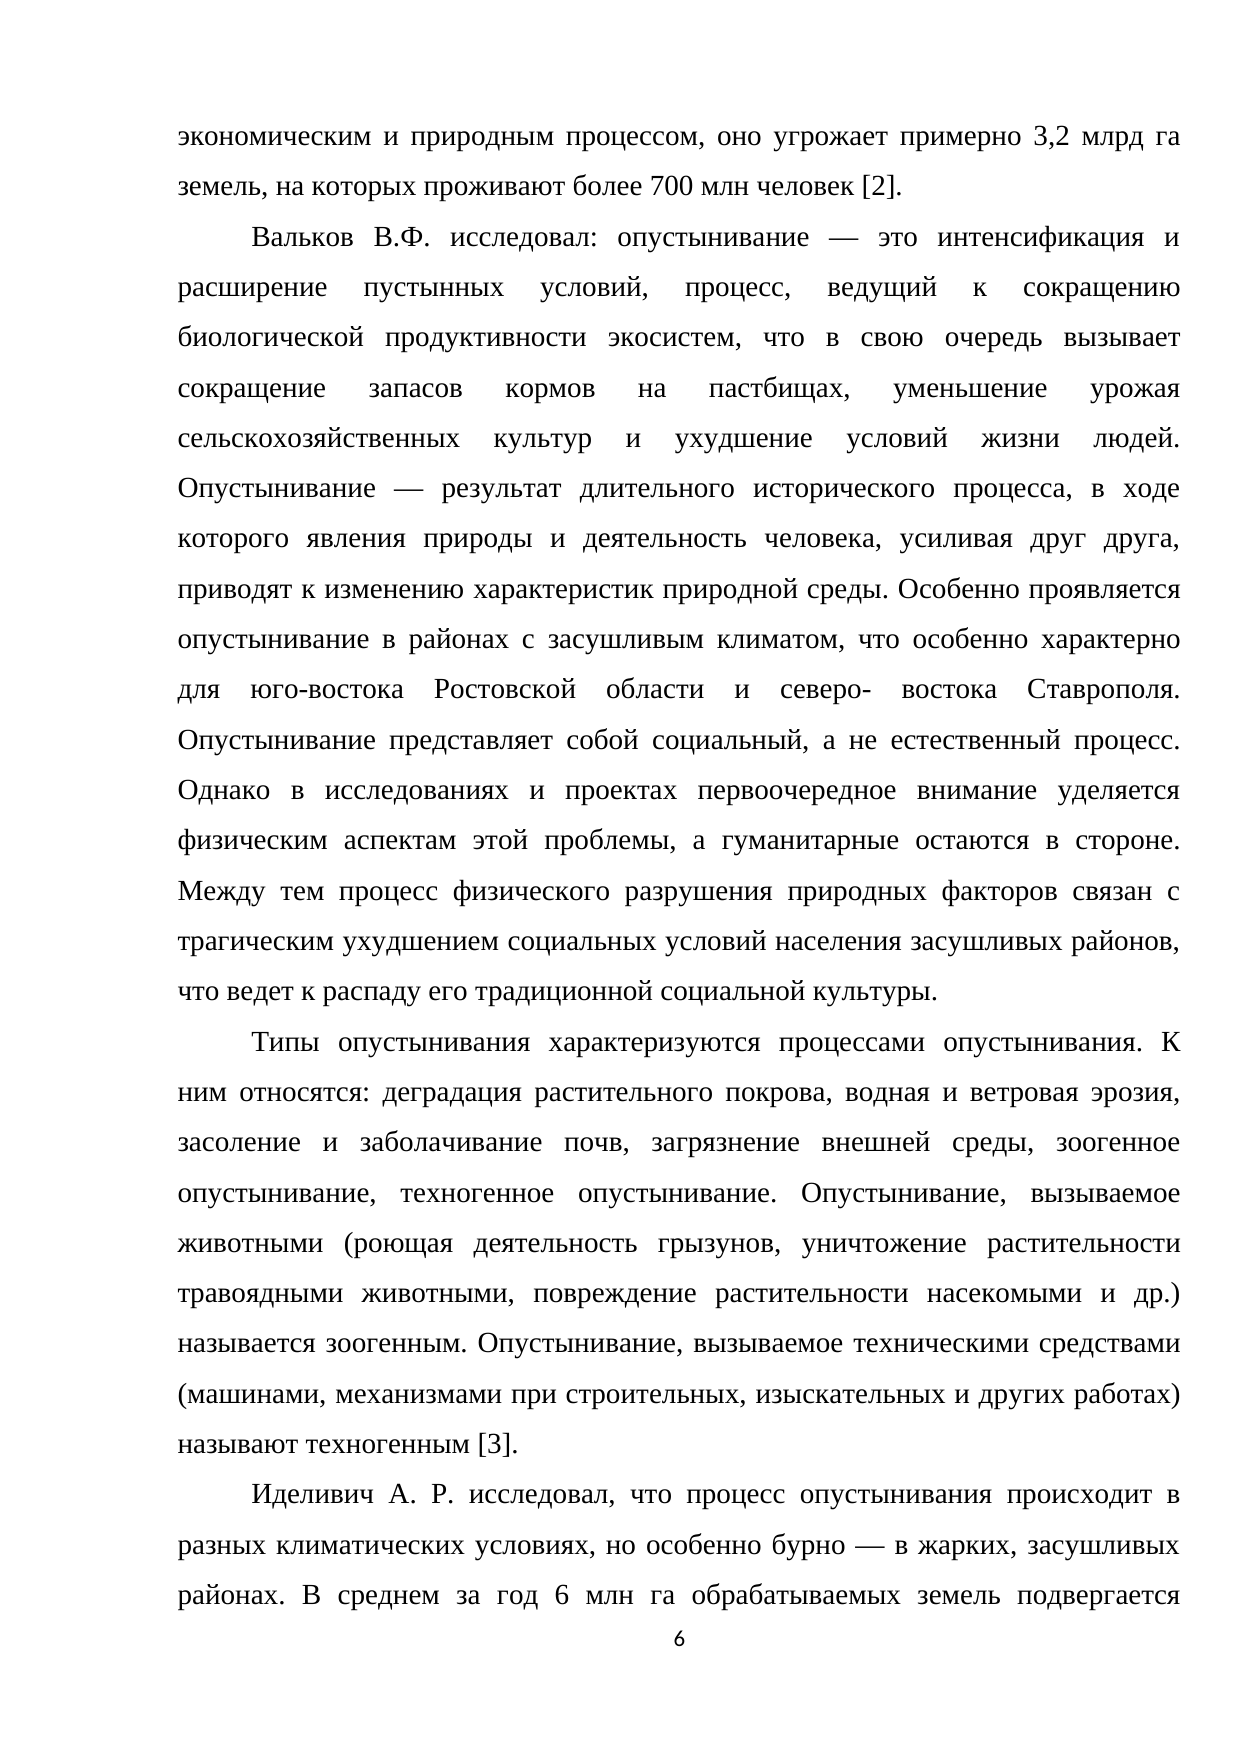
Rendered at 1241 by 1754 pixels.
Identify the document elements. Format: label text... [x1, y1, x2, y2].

text Вальков В.Ф. исследовал: опустынивание — это интенсификация и расширение пустынных условий, процесс, ведущий к сокращению биологической продуктивности экосистем, что в свою очередь вызывает сокращение запасов кормов на пастбищах, уменьшение урожая сельскохозяйственных культур и ухудшение условий жизни людей. Опустынивание — результат длительного исторического процесса, в ходе которого явления природы и деятельность человека, усиливая друг друга, приводят к изменению характеристик природной среды. Особенно проявляется опустынивание в районах с засушливым климатом, что особенно характерно для юго-востока Ростовской области и северо- востока Ставрополя. Опустынивание представляет собой социальный, а не естественный процесс. Однако в исследованиях и проектах первоочередное внимание уделяется физическим аспектам этой проблемы, а гуманитарные остаются в стороне. Между тем процесс физического разрушения природных факторов связан с трагическим ухудшением социальных условий населения засушливых районов, что ведет к распаду его традиционной социальной культуры. [177, 219, 1181, 1007]
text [177, 118, 1181, 202]
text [177, 1477, 1181, 1611]
text Типы опустынивания характеризуются процессами опустынивания. К ним относятся: деградация растительного покрова, водная и ветровая эрозия, засоление и заболачивание почв, загрязнение внешней среды, зоогенное опустынивание, техногенное опустынивание. Опустынивание, вызываемое животными (роющая деятельность грызунов, уничтожение растительности травоядными животными, повреждение растительности насекомыми и др.) называется зоогенным. Опустынивание, вызываемое техническими средствами (машинами, механизмами при строительных, изыскательных и других работах) называют техногенным [3]. [177, 1024, 1181, 1460]
